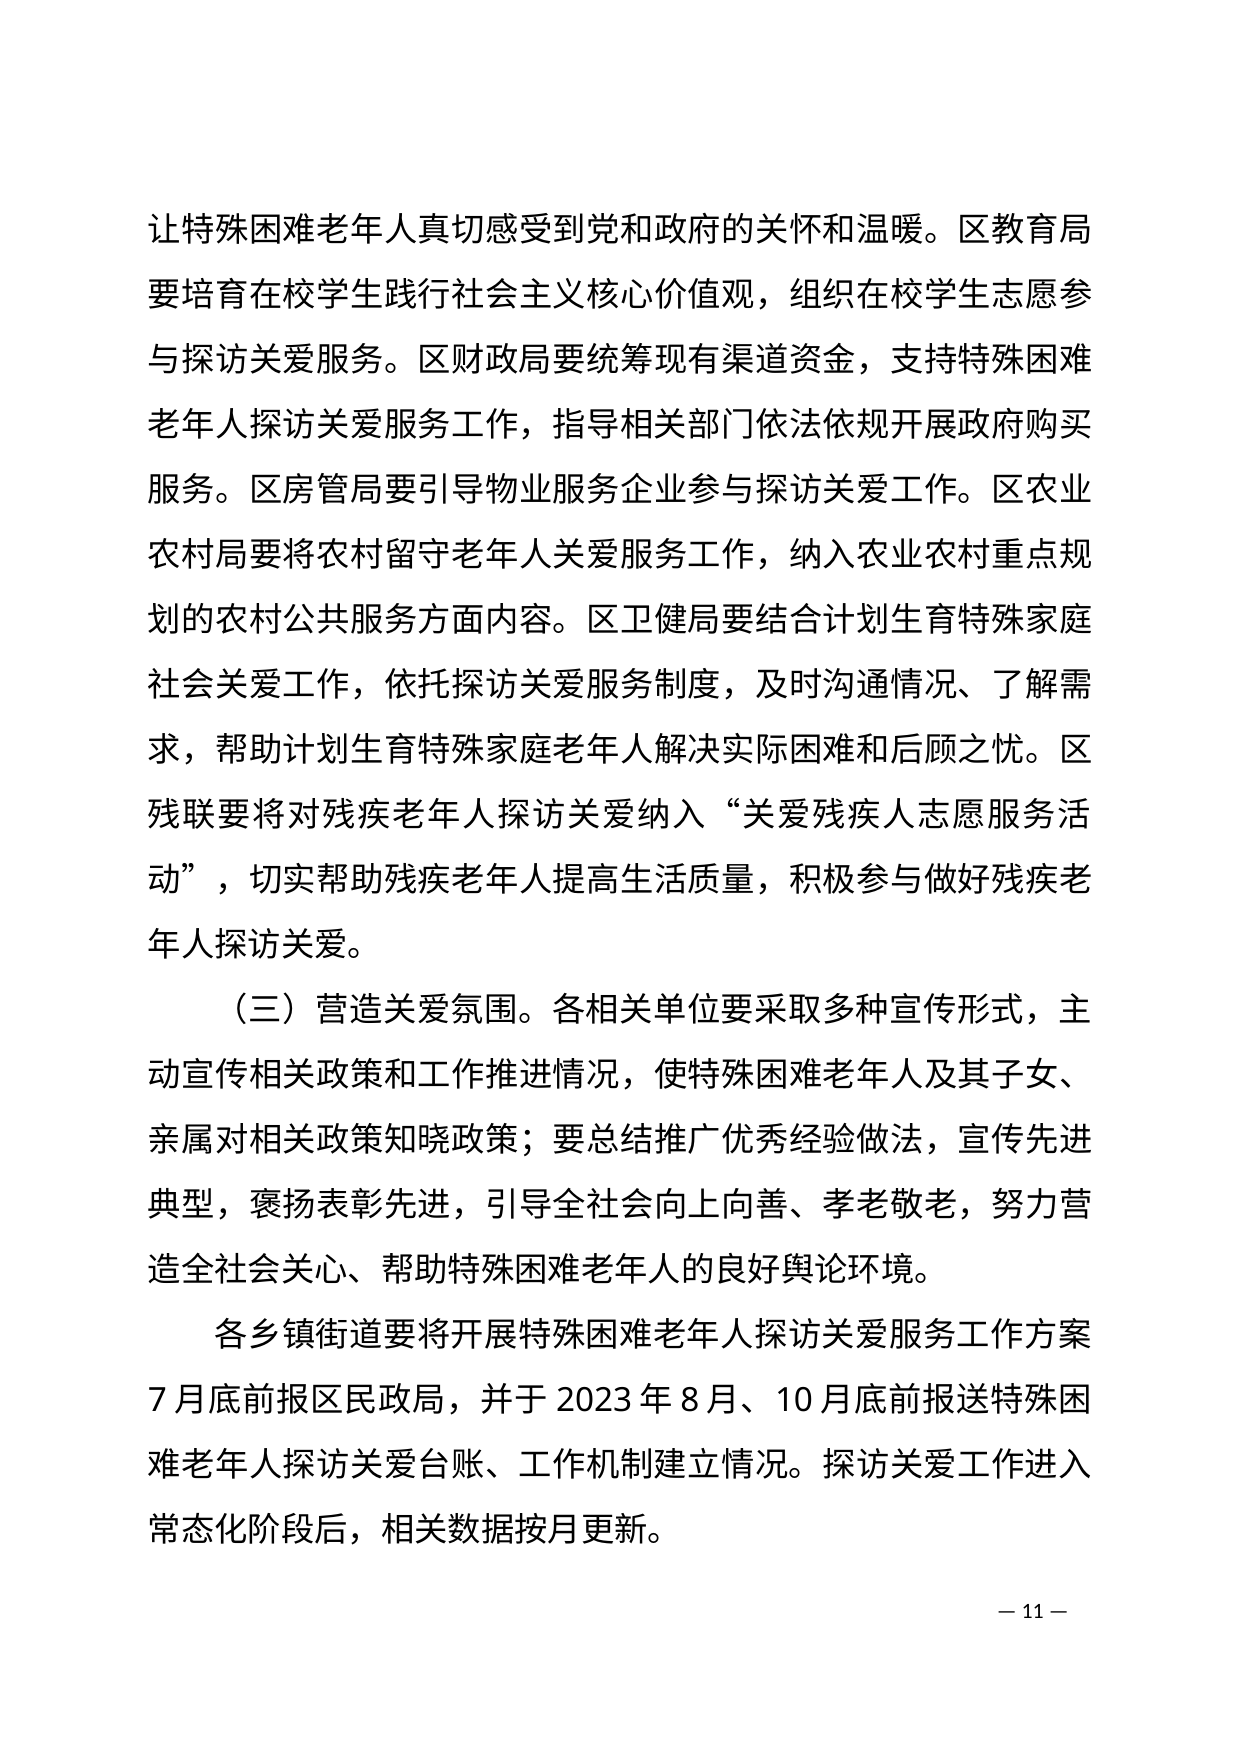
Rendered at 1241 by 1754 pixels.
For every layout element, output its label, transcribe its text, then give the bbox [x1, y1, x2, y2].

text 各乡镇街道要将开展特殊困难老年人探访关爱服务工作方案7月底前报区民政局，并于2023年8月、10月底前报送特殊困难老年人探访关爱台账、工作机制建立情况。探访关爱工作进入常态化阶段后，相关数据按月更新。 [148, 1299, 1092, 1559]
text （三）营造关爱氛围。各相关单位要采取多种宣传形式，主动宣传相关政策和工作推进情况，使特殊困难老年人及其子女、亲属对相关政策知晓政策；要总结推广优秀经验做法，宣传先进典型，褒扬表彰先进，引导全社会向上向善、孝老敬老，努力营造全社会关心、帮助特殊困难老年人的良好舆论环境。 [148, 974, 1092, 1299]
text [148, 194, 1092, 974]
